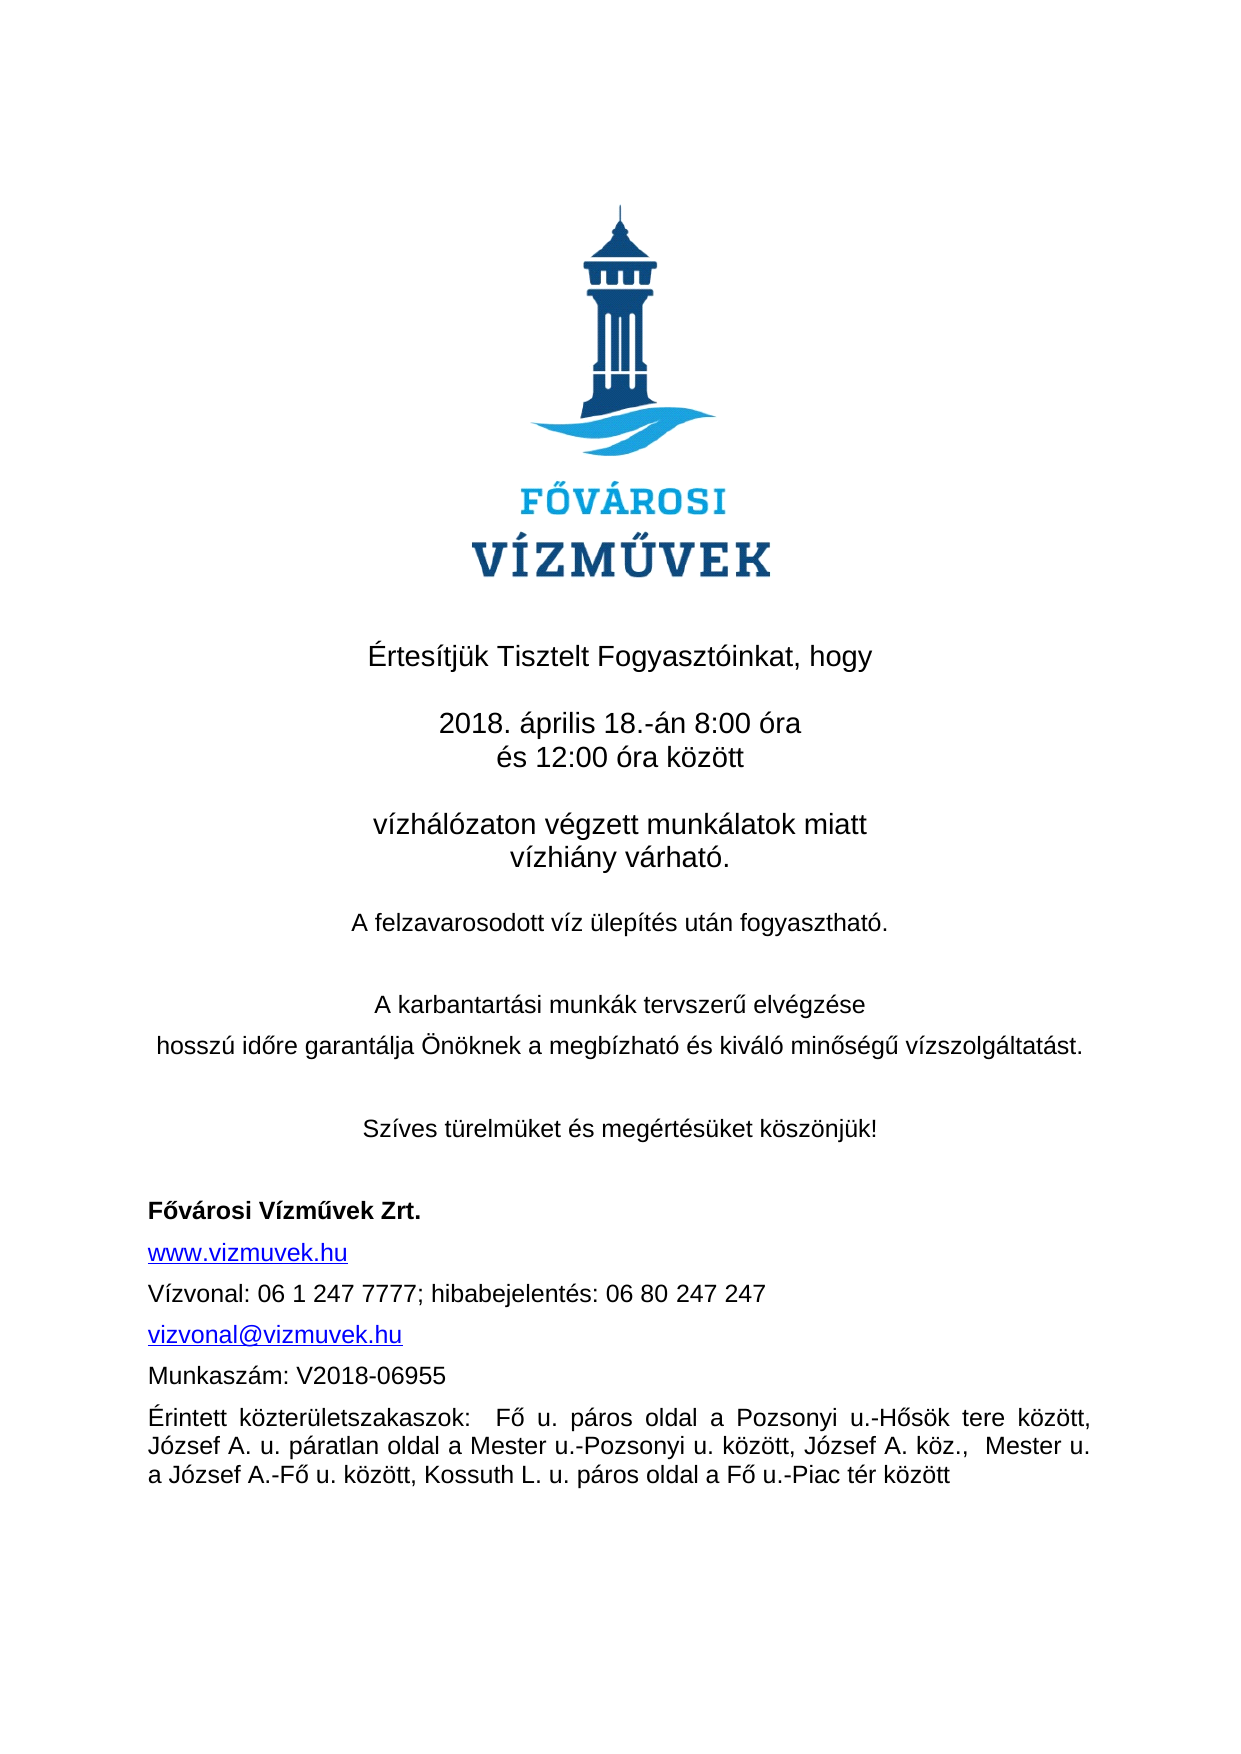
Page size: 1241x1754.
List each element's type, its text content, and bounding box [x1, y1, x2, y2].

text Munkaszám: V2018-06955 [148, 1361, 1093, 1390]
text A karbantartási munkák tervszerű elvégzése [148, 990, 1093, 1019]
text vízhiány várható. [148, 840, 1093, 874]
picture [428, 175, 812, 606]
text Szíves türelmüket és megértésüket köszönjük! [148, 1114, 1093, 1142]
text Értesítjük Tisztelt Fogyasztóinkat, hogy [148, 639, 1093, 673]
text Vízvonal: 06 1 247 7777; hibabejelentés: 06 80 247 247 [148, 1279, 1093, 1307]
text A felzavarosodott víz ülepítés után fogyasztható. [148, 907, 1093, 936]
text Fővárosi Vízművek Zrt. [148, 1196, 1093, 1225]
text vízhálózaton végzett munkálatok miatt [148, 807, 1093, 840]
text és 12:00 óra között [148, 740, 1093, 773]
text 2018. április 18.-án 8:00 óra [148, 706, 1093, 740]
text hosszú időre garantálja Önöknek a megbízható és kiváló minőségű vízszolgáltatást. [148, 1031, 1093, 1060]
text Érintett közterületszakaszok: Fő u. páros oldal a Pozsonyi u.-Hősök tere között, József A. u. páratlan oldal a Mester u.-Pozsonyi u. között, József A. köz., Mester u. a József A.-Fő u. között, Kossuth L. u. páros oldal a Fő u.-Piac tér között [148, 1402, 1093, 1489]
text www.vizmuvek.hu [148, 1237, 1093, 1266]
text vizvonal@vizmuvek.hu [148, 1320, 1093, 1349]
